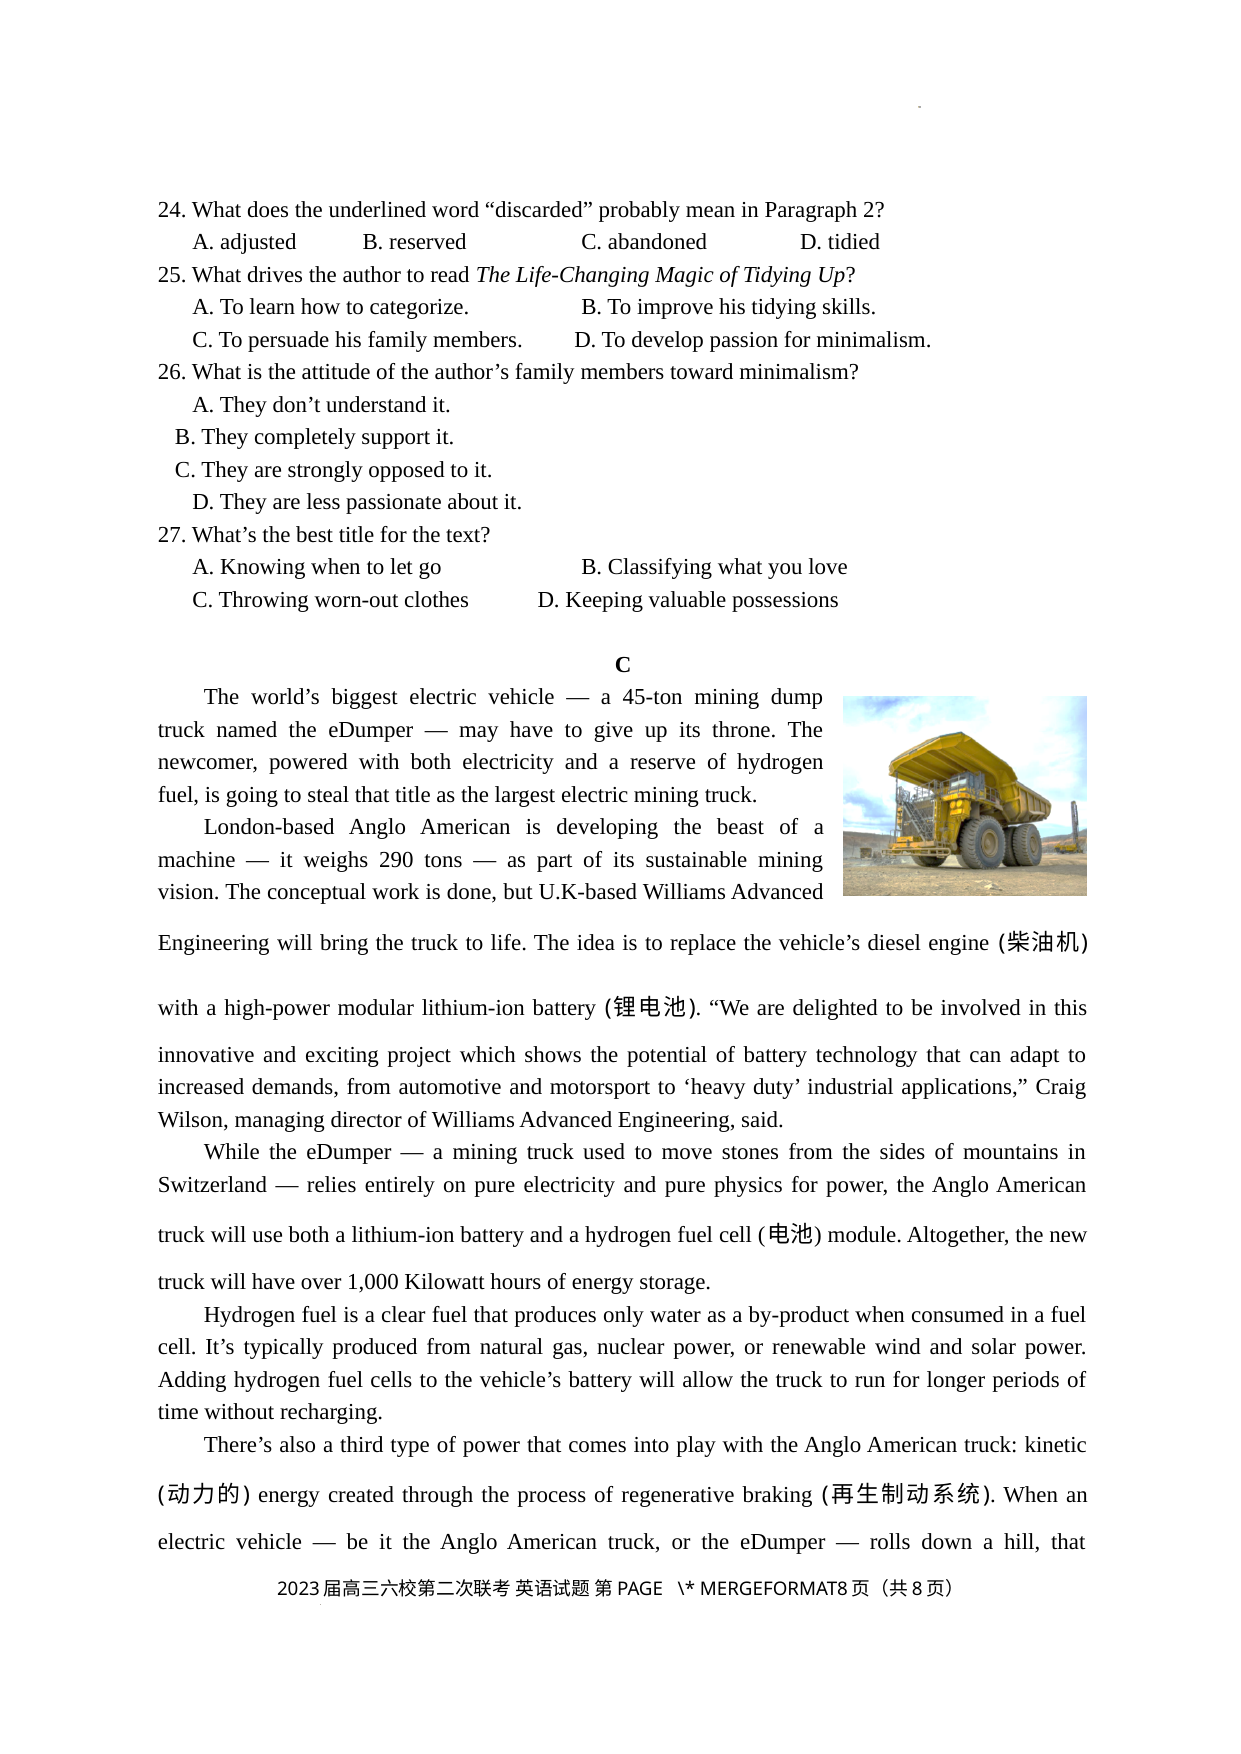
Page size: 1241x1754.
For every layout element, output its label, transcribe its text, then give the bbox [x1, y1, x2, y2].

text 25. What drives the author to read The Life-Changing Magic of Tidying Up? [158, 258, 1088, 290]
text B. They completely support it. [158, 420, 1088, 453]
text The world’s biggest electric vehicle — a 45-ton mining dump truck named the eDumper — may have to give up its throne. The newcomer, powered with both electricity and a reserve of hydrogen fuel, is going to steal that title as the largest electric mining truck. [158, 680, 1088, 810]
text C. They are strongly opposed to it. [158, 453, 1088, 485]
text While the eDumper — a mining truck used to move stones from the sides of mountains in Switzerland — relies entirely on pure electricity and pure physics for power, the Anglo American truck will use both a lithium-ion battery and a hydrogen fuel cell (电池) module. Altogether, the new truck will have over 1,000 Kilowatt hours of energy storage. [158, 1135, 1088, 1298]
text C. To persuade his family members. D. To develop passion for minimalism. [158, 323, 1088, 355]
text A. To learn how to categorize. B. To improve his tidying skills. [158, 290, 1088, 323]
text C [158, 648, 1088, 680]
text 24. What does the underlined word “discarded” probably mean in Paragraph 2? [158, 193, 1088, 225]
text A. They don’t understand it. [158, 388, 1088, 420]
text D. They are less passionate about it. [158, 485, 1088, 518]
text Hydrogen fuel is a clear fuel that produces only water as a by-product when consumed in a fuel cell. It’s typically produced from natural gas, nuclear power, or renewable wind and solar power. Adding hydrogen fuel cells to the vehicle’s battery will allow the truck to run for longer periods of time without recharging. [158, 1298, 1088, 1428]
text 27. What’s the best title for the text? [158, 518, 1088, 550]
text C. Throwing worn-out clothes D. Keeping valuable possessions [158, 583, 1088, 615]
text A. Knowing when to let go B. Classifying what you love [158, 550, 1088, 583]
text A. adjusted B. reserved C. abandoned D. tidied [158, 225, 1088, 258]
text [158, 1428, 1088, 1558]
text London-based Anglo American is developing the beast of a machine — it weighs 290 tons — as part of its sustainable mining vision. The conceptual work is done, but U.K-based Williams Advanced Engineering will bring the truck to life. The idea is to replace the vehicle’s diesel engine (柴油机) with a high-power modular lithium-ion battery (锂电池). “We are delighted to be involved in this innovative and exciting project which shows the potential of battery technology that can adapt to increased demands, from automotive and motorsport to ‘heavy duty’ industrial applications,” Craig Wilson, managing director of Williams Advanced Engineering, said. [158, 810, 1088, 1135]
text 26. What is the attitude of the author’s family members toward minimalism? [158, 355, 1088, 388]
picture [843, 696, 1087, 896]
